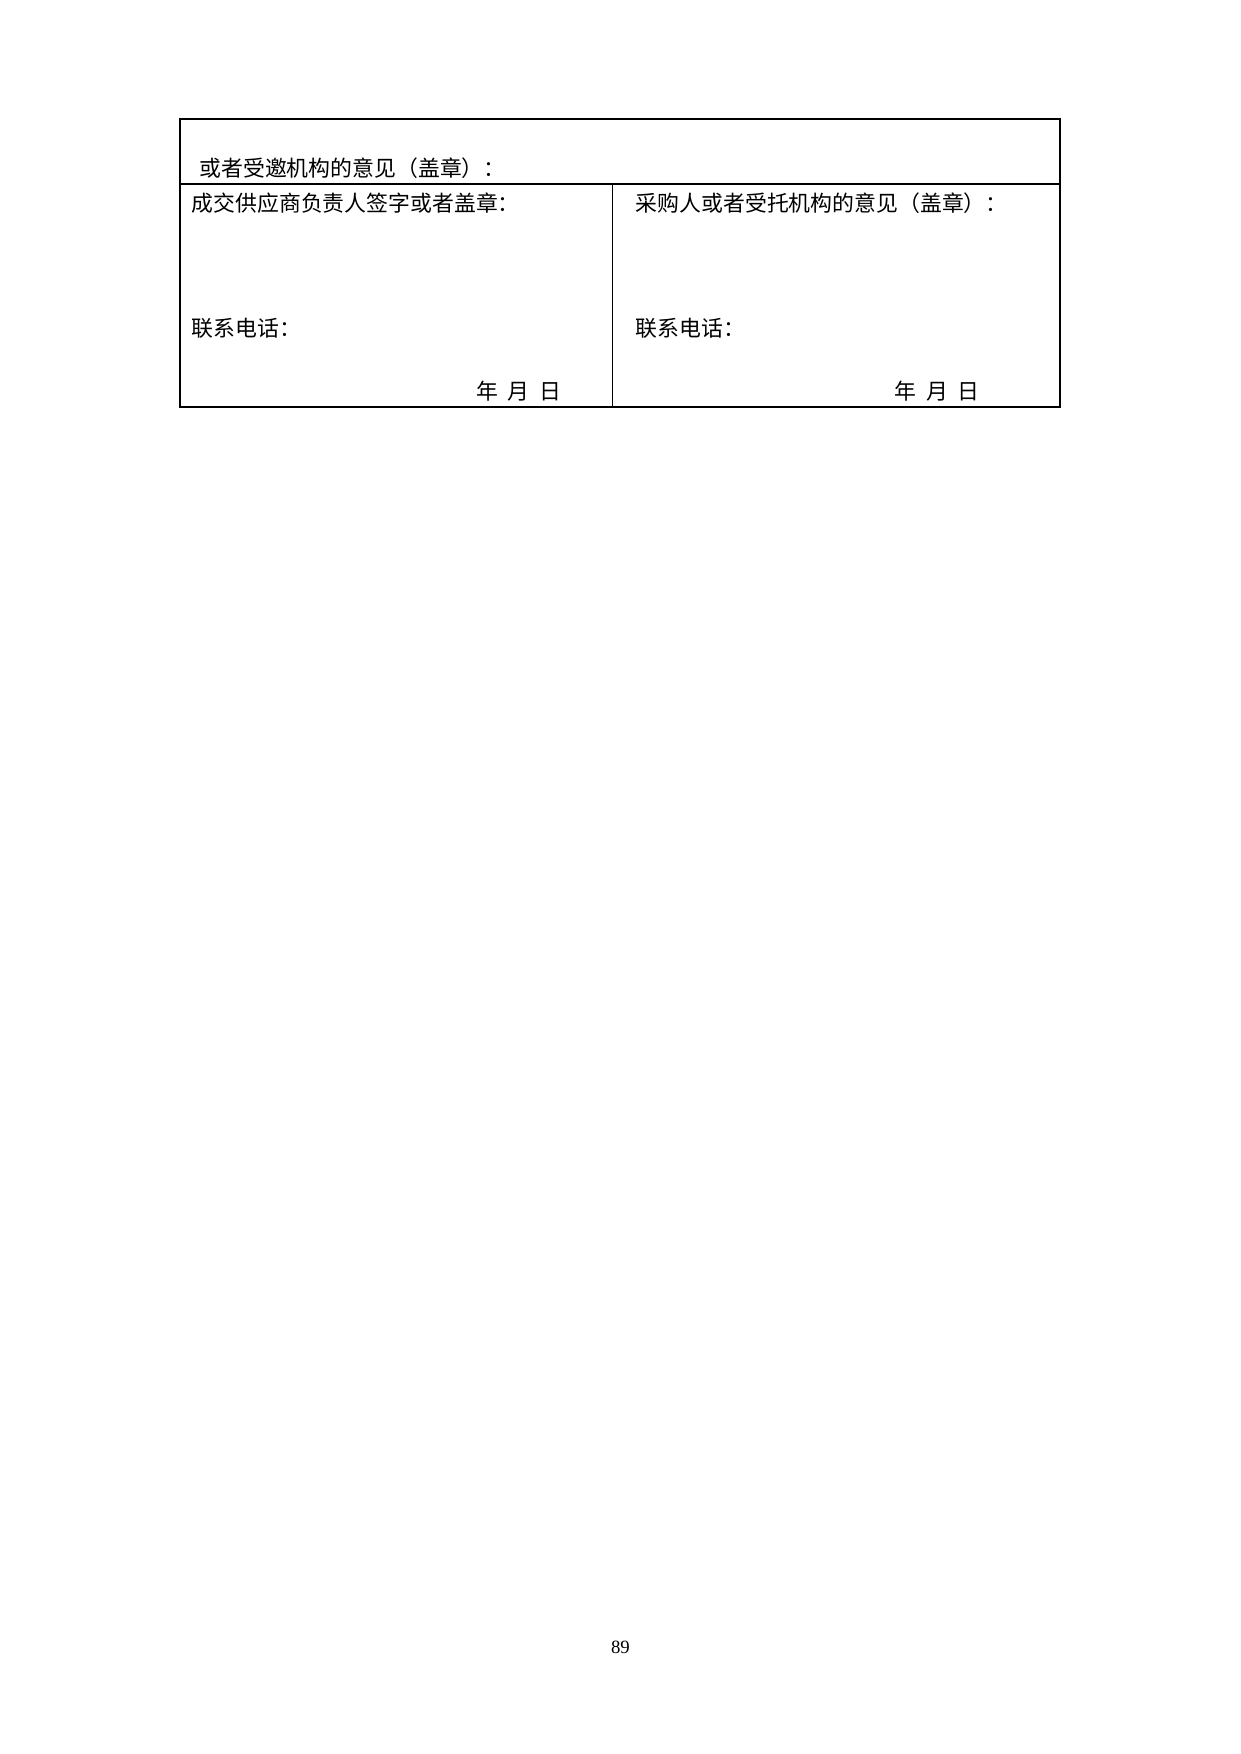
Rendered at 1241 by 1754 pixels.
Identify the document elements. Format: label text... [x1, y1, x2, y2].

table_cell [181, 120, 1059, 183]
table_cell 成交供应商负责人签字或者盖章： 联系电话： 年 月 日 [181, 185, 612, 406]
table_cell 采购人或者受托机构的意见（盖章）： 联系电话： 年 月 日 [613, 185, 1059, 406]
